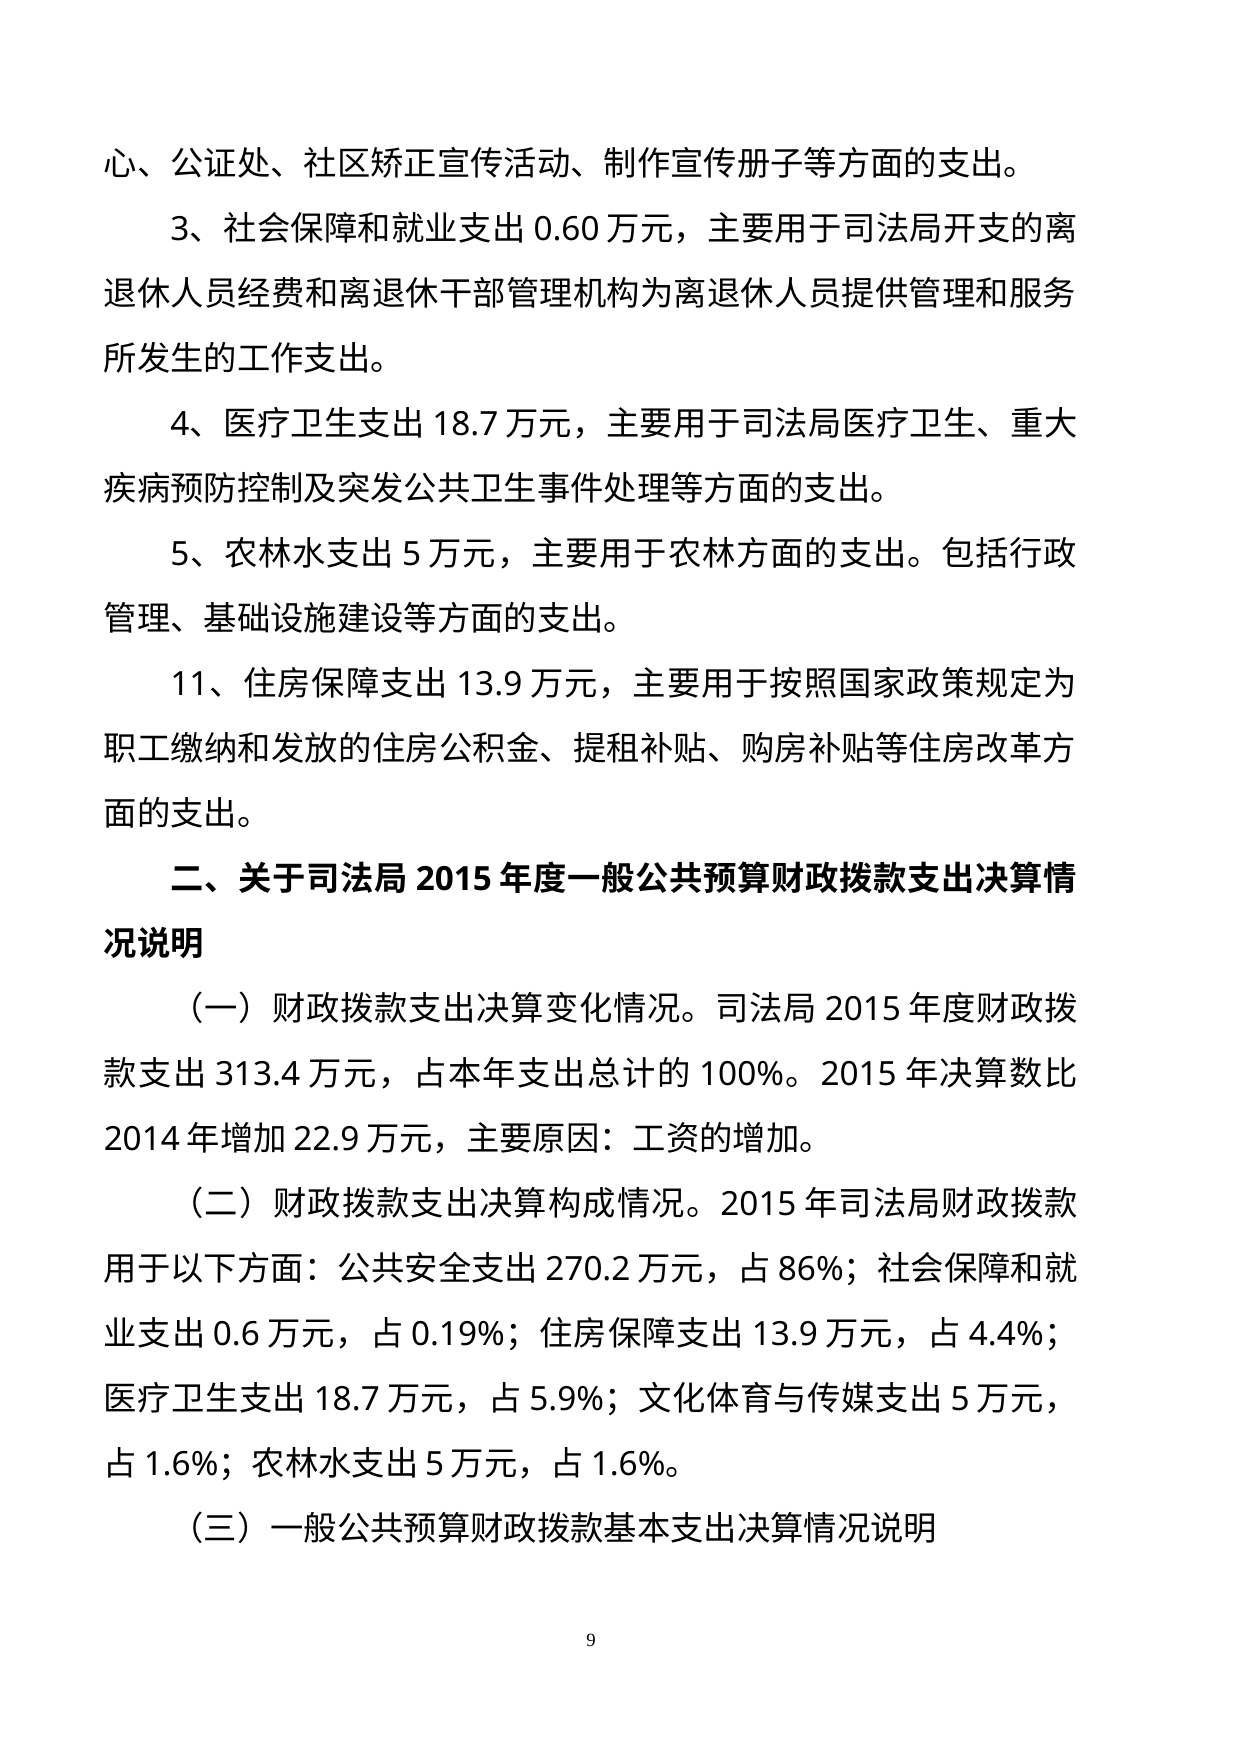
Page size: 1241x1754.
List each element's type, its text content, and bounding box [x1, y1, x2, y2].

text 二、关于司法局2015年度一般公共预算财政拨款支出决算情况说明 [103, 843, 1078, 973]
text 3、社会保障和就业支出0.60万元，主要用于司法局开支的离退休人员经费和离退休干部管理机构为离退休人员提供管理和服务所发生的工作支出。 [103, 193, 1078, 388]
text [103, 128, 1078, 193]
text （二）财政拨款支出决算构成情况。2015年司法局财政拨款用于以下方面：公共安全支出270.2万元，占86%；社会保障和就业支出0.6万元，占0.19%；住房保障支出13.9万元，占4.4%；医疗卫生支出18.7万元，占5.9%；文化体育与传媒支出5万元，占1.6%；农林水支出5万元，占1.6%。 [103, 1168, 1078, 1493]
text （三）一般公共预算财政拨款基本支出决算情况说明 [103, 1493, 1078, 1558]
text 11、住房保障支出13.9万元，主要用于按照国家政策规定为职工缴纳和发放的住房公积金、提租补贴、购房补贴等住房改革方面的支出。 [103, 648, 1078, 843]
text （一）财政拨款支出决算变化情况。司法局2015年度财政拨款支出313.4万元，占本年支出总计的100%。2015年决算数比2014年增加22.9万元，主要原因：工资的增加。 [103, 973, 1078, 1168]
text 5、农林水支出5万元，主要用于农林方面的支出。包括行政管理、基础设施建设等方面的支出。 [103, 518, 1078, 648]
text 4、医疗卫生支出18.7万元，主要用于司法局医疗卫生、重大疾病预防控制及突发公共卫生事件处理等方面的支出。 [103, 388, 1078, 518]
